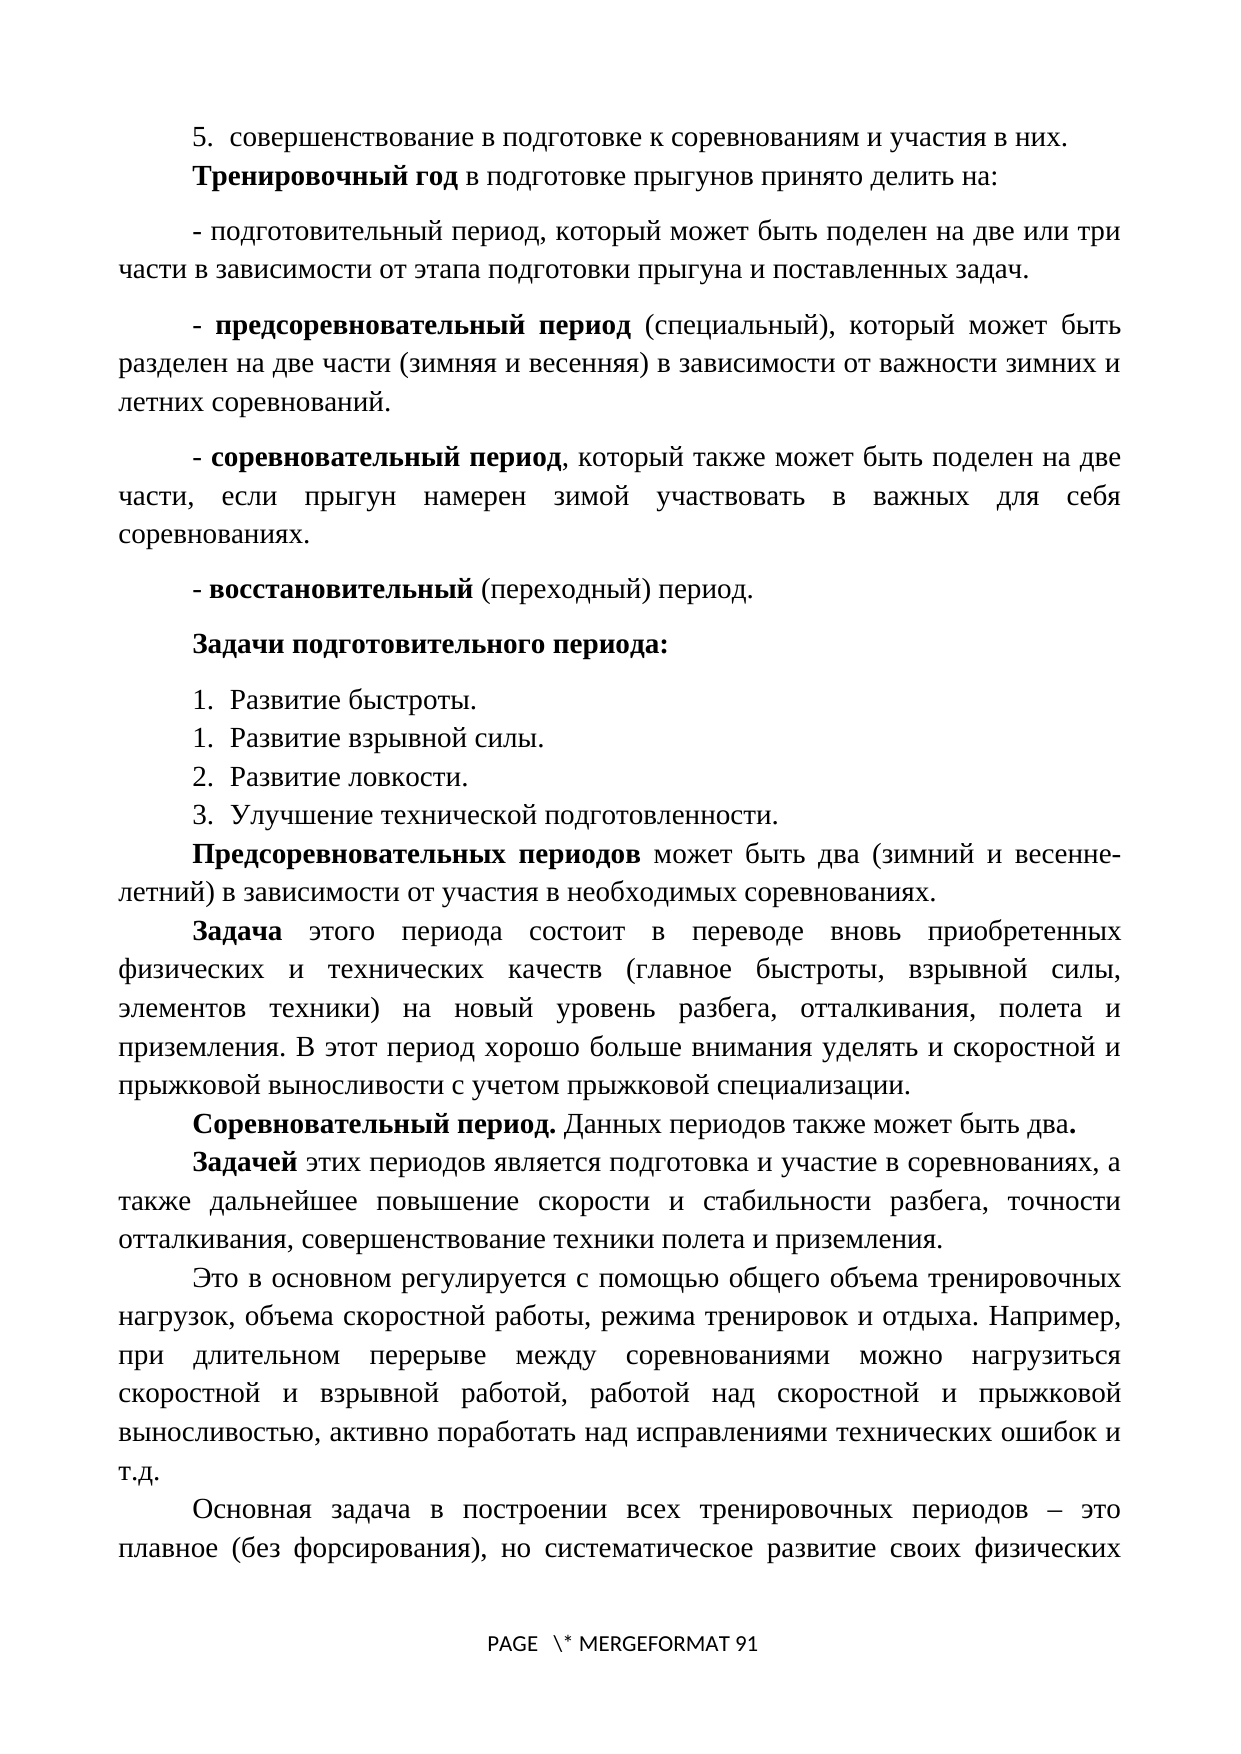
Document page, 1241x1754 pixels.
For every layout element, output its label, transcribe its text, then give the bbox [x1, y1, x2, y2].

text Предсоревновательных периодов может быть два (зимний и весенне-летний) в зависимости от участия в необходимых соревнованиях. [118, 836, 1122, 908]
list Развитие быстроты. [192, 682, 1122, 715]
text Задачи подготовительного периода: [118, 627, 1122, 660]
list Развитие ловкости. [192, 759, 1122, 792]
list Улучшение технической подготовленности. [192, 797, 1122, 831]
text Это в основном регулируется с помощью общего объема тренировочных нагрузок, объема скоростной работы, режима тренировок и отдыха. Например, при длительном перерыве между соревнованиями можно нагрузиться скоростной и взрывной работой, работой над скоростной и прыжковой выносливостью, активно поработать над исправлениями технических ошибок и т.д. [118, 1260, 1122, 1486]
text - соревновательный период, который также может быть поделен на две части, если прыгун намерен зимой участвовать в важных для себя соревнованиях. [118, 439, 1122, 550]
text Тренировочный год в подготовке прыгунов принято делить на: [118, 158, 1122, 191]
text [118, 1491, 1122, 1563]
text - предсоревновательный период (специальный), который может быть разделен на две части (зимняя и весенняя) в зависимости от важности зимних и летних соревнований. [118, 307, 1122, 417]
text - восстановительный (переходный) период. [118, 571, 1122, 605]
text Соревновательный период. Данных периодов также может быть два. [118, 1106, 1122, 1139]
text Задача этого периода состоит в переводе вновь приобретенных физических и технических качеств (главное быстроты, взрывной силы, элементов техники) на новый уровень разбега, отталкивания, полета и приземления. В этот период хорошо больше внимания уделять и скоростной и прыжковой выносливости с учетом прыжковой специализации. [118, 913, 1122, 1101]
list совершенствование в подготовке к соревнованиям и участия в них. [192, 119, 1122, 153]
text Задачей этих периодов является подготовка и участие в соревнованиях, а также дальнейшее повышение скорости и стабильности разбега, точности отталкивания, совершенствование техники полета и приземления. [118, 1144, 1122, 1255]
list Развитие взрывной силы. [192, 720, 1122, 754]
text - подготовительный период, который может быть поделен на две или три части в зависимости от этапа подготовки прыгуна и поставленных задач. [118, 213, 1122, 285]
